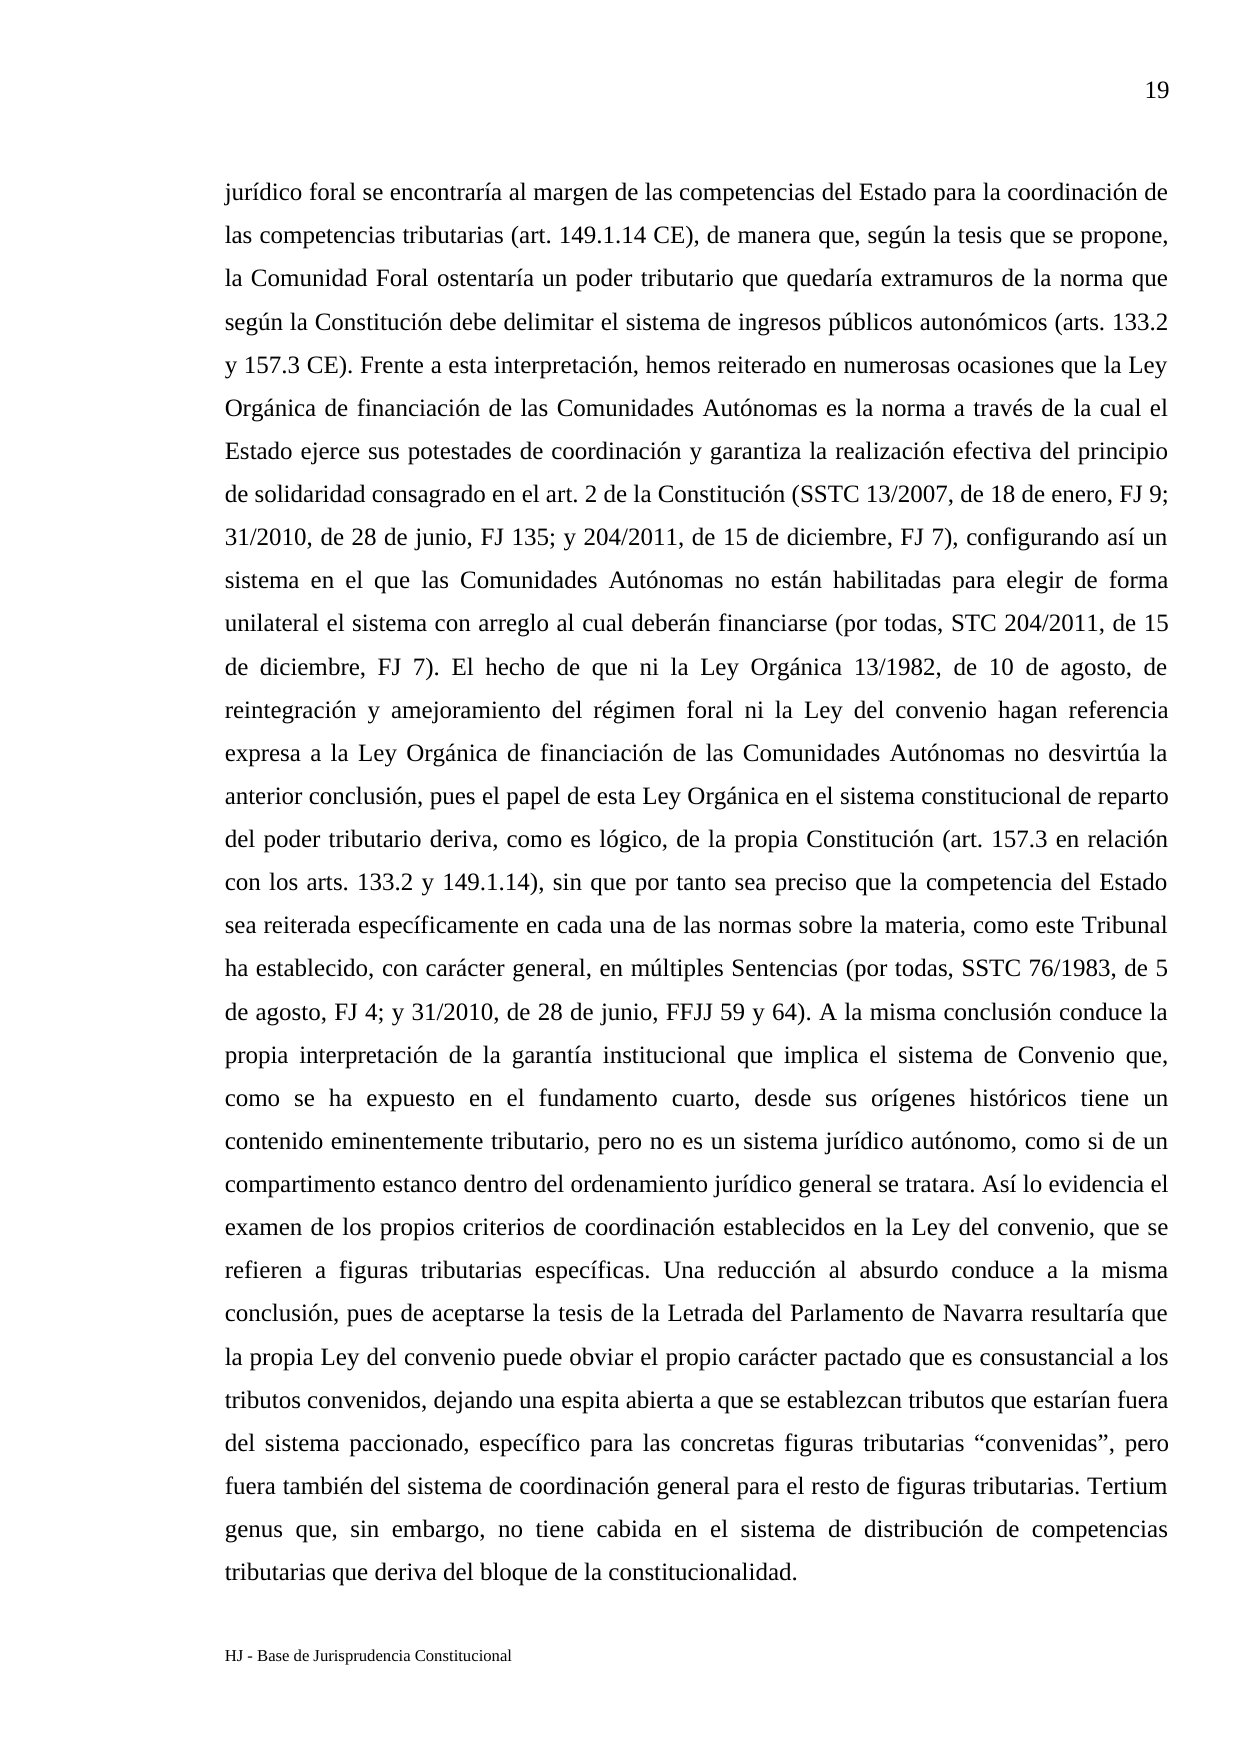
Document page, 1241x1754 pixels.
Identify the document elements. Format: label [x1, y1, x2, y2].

text [224, 177, 1169, 1586]
